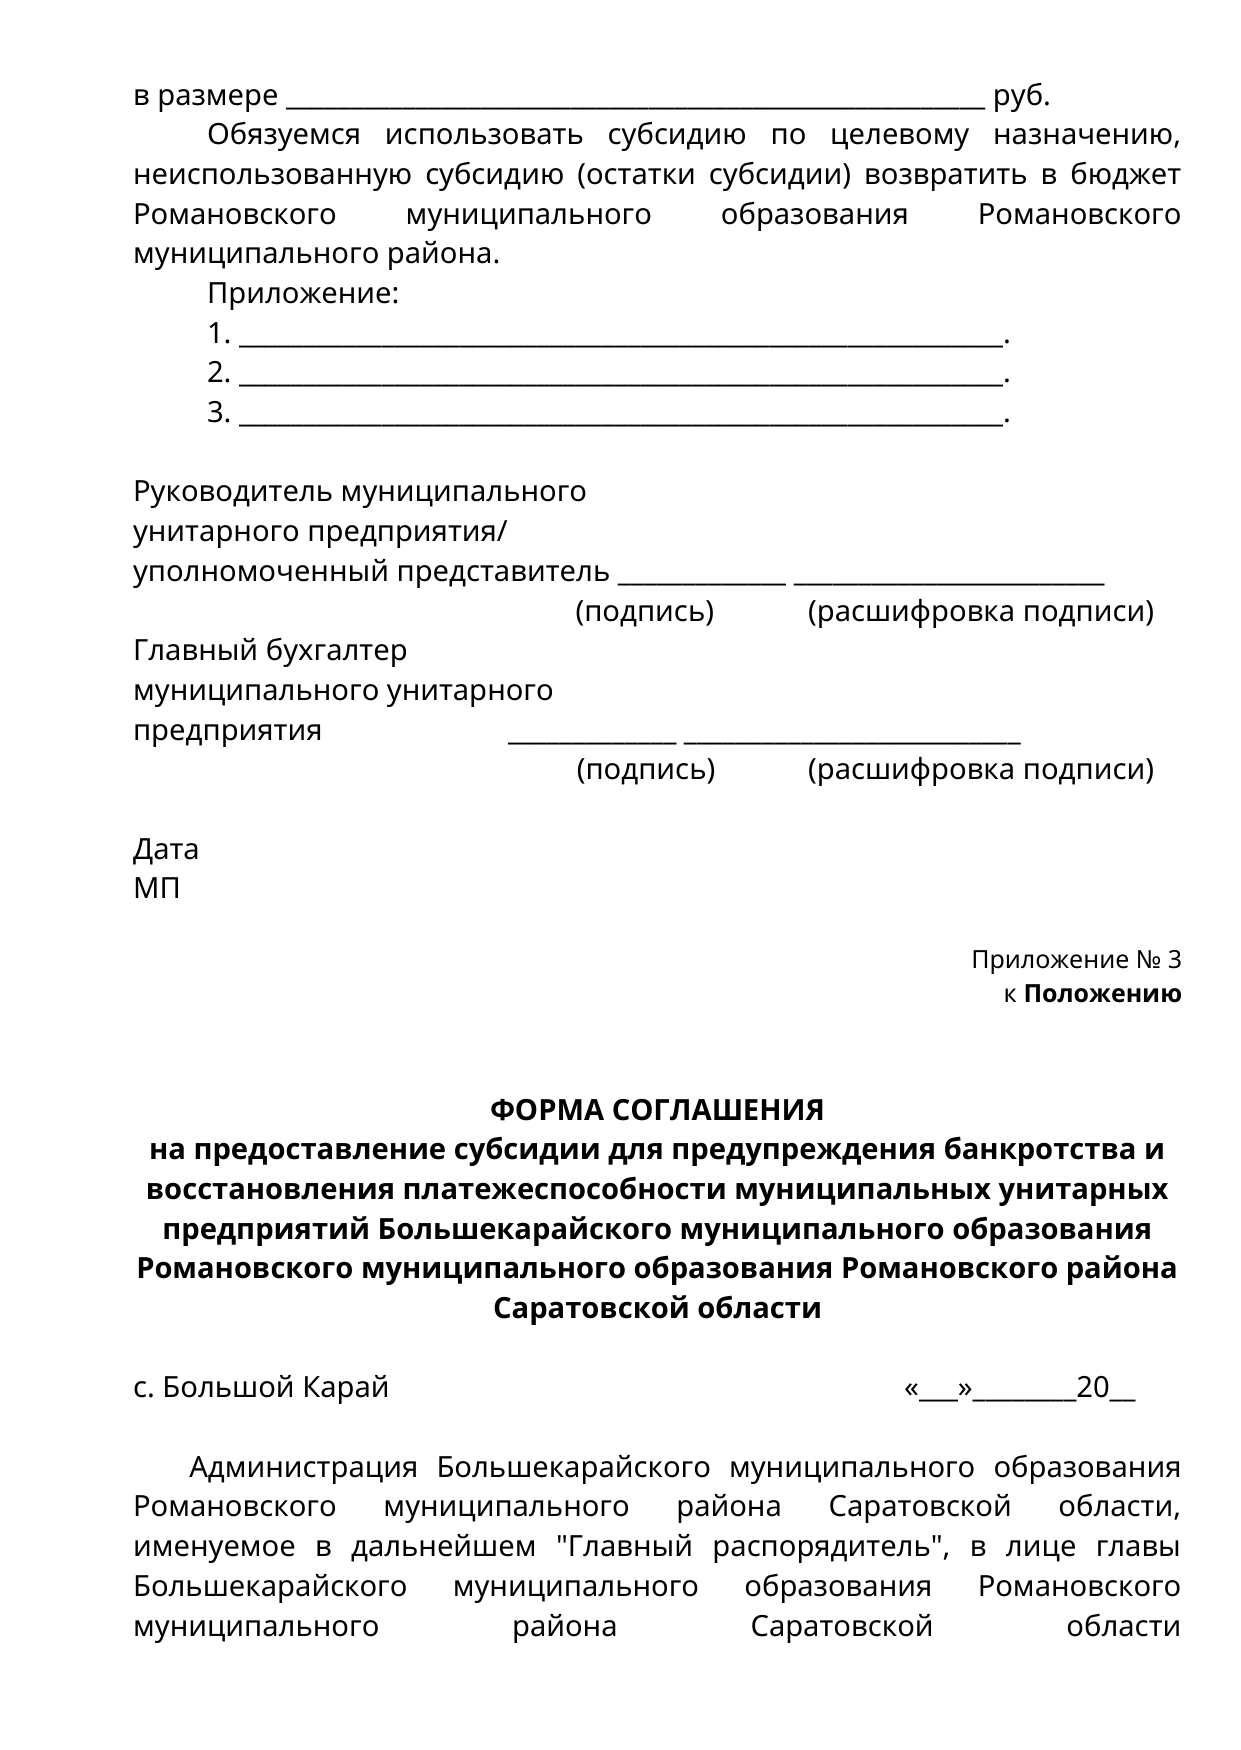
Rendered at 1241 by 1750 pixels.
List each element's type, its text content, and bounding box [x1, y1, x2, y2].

text на предоставление субсидии для предупреждения банкротства и восстановления платежеспособности муниципальных унитарных предприятий Большекарайского муниципального образования Романовского муниципального образования Романовского района Саратовской области [133, 1128, 1182, 1327]
title 1. ___________________________________________________________. [133, 312, 1182, 352]
title 2. ___________________________________________________________. [133, 352, 1182, 391]
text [133, 1446, 1182, 1644]
text с. Большой Карай «___»________20__ [133, 1367, 1182, 1406]
title в размере ______________________________________________________ руб. [133, 74, 1182, 113]
title муниципального унитарного [133, 669, 1182, 709]
text ФОРМА СОГЛАШЕНИЯ [133, 1089, 1182, 1128]
text Приложение № 3 к Положению [133, 941, 1182, 1009]
title Руководитель муниципального [133, 471, 1182, 510]
title уполномоченный представитель _____________ ________________________ [133, 550, 1182, 590]
title (подпись) (расшифровка подписи) [502, 590, 1182, 629]
title Главный бухгалтер [133, 629, 1182, 669]
title Дата [133, 828, 1182, 868]
title Приложение: [133, 272, 1182, 312]
title (подпись) (расшифровка подписи) [502, 748, 1182, 788]
title МП [133, 868, 1182, 907]
title 3. ___________________________________________________________. [133, 391, 1182, 431]
title унитарного предприятия/ [133, 510, 1182, 550]
title предприятия _____________ __________________________ [133, 709, 1182, 748]
title Обязуемся использовать субсидию по целевому назначению, неиспользованную субсидию (остатки субсидии) возвратить в бюджет Романовского муниципального образования Романовского муниципального района. [133, 113, 1182, 272]
